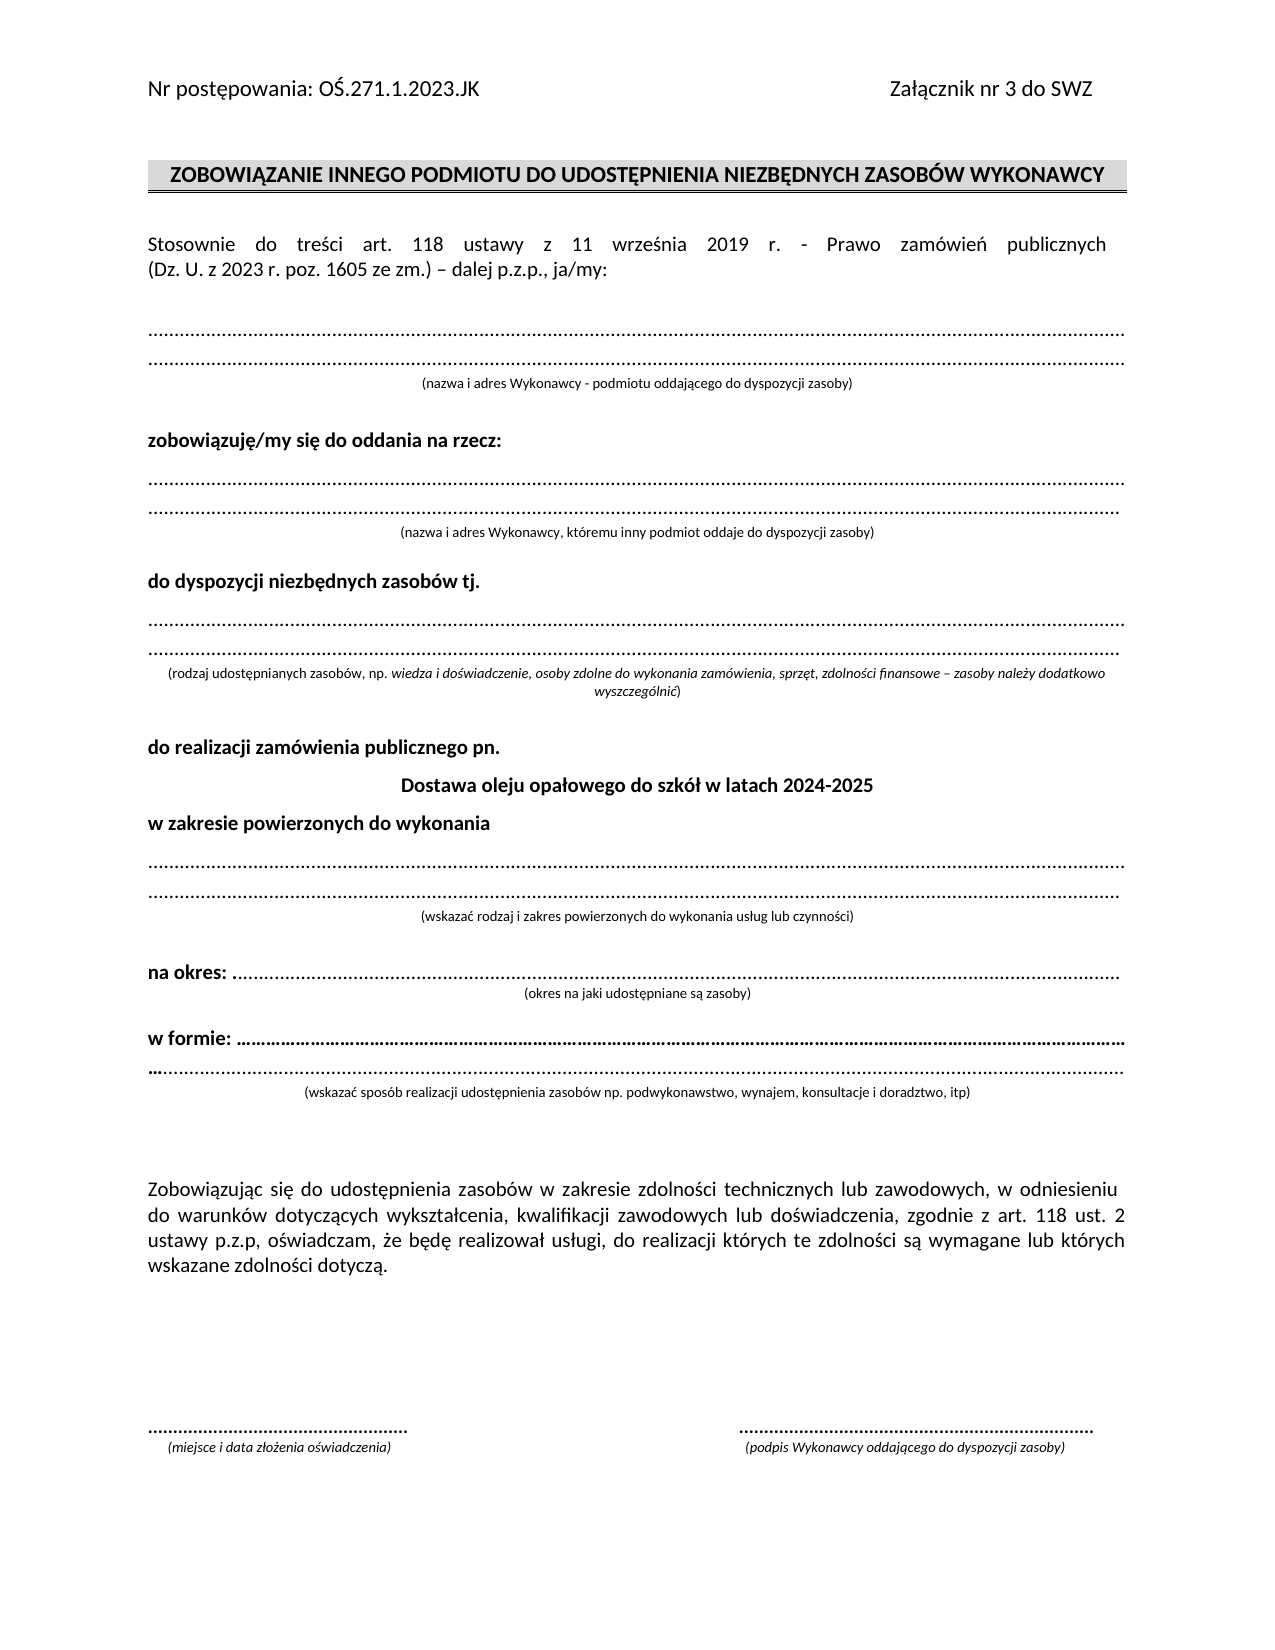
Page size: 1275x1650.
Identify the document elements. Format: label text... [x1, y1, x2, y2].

text Zobowiązując się do udostępnienia zasobów w zakresie zdolności technicznych lub zawodowych, w odniesieniu do warunków dotyczących wykształcenia, kwalifikacji zawodowych lub doświadczenia, zgodnie z art. 118 ust. 2 ustawy p.z.p, oświadczam, że będę realizował usługi, do realizacji których te zdolności są wymagane lub których wskazane zdolności dotyczą. [148, 1176, 1127, 1278]
text Stosownie do treści art. 118 ustawy z 11 września 2019 r. - Prawo zamówień publicznych (Dz. U. z 2023 r. poz. 1605 ze zm.) – dalej p.z.p., ja/my: [148, 231, 1127, 282]
text (nazwa i adres Wykonawcy - podmiotu oddającego do dyspozycji zasoby) [148, 375, 1127, 392]
text zobowiązuję/my się do oddania na rzecz: [148, 427, 1127, 452]
text .................................................... ....................................................................... [148, 1416, 1127, 1438]
text Dostawa oleju opałowego do szkół w latach 2024-2025 [148, 772, 1127, 798]
text (nazwa i adres Wykonawcy, któremu inny podmiot oddaje do dyspozycji zasoby) [148, 523, 1127, 541]
text do dyspozycji niezbędnych zasobów tj. [148, 568, 1127, 593]
text .................................................................................................................................................................................................................................................................................................................................................................................... [148, 316, 1127, 371]
text (rodzaj udostępnianych zasobów, np. wiedza i doświadczenie, osoby zdolne do wykonania zamówienia, sprzęt, zdolności finansowe – zasoby należy dodatkowo wyszczególnić) [148, 664, 1127, 700]
text w formie: ……………………………………………………………………………………………………………………………………………………………… [148, 1025, 1127, 1051]
text ................................................................................................................................................................................................................................................................................................................................................................................... [148, 606, 1127, 661]
text (okres na jaki udostępniane są zasoby) [148, 984, 1127, 1002]
text ................................................................................................................................................................................................................................................................................................................................................................................... [148, 465, 1127, 519]
text …....................................................................................................................................................................................... [148, 1054, 1127, 1080]
text na okres: ......................................................................................................................................................................... [148, 959, 1127, 984]
text (wskazać sposób realizacji udostępnienia zasobów np. podwykonawstwo, wynajem, konsultacje i doradztwo, itp) [148, 1084, 1127, 1101]
text do realizacji zamówienia publicznego pn. [148, 734, 1127, 760]
text ................................................................................................................................................................................................................................................................................................................................................................................... [148, 849, 1127, 903]
text w zakresie powierzonych do wykonania [148, 811, 1127, 836]
text ZOBOWIĄZANIE INNEGO PODMIOTU DO UDOSTĘPNIENIA NIEZBĘDNYCH ZASOBÓW WYKONAWCY [148, 160, 1127, 190]
text (miejsce i data złożenia oświadczenia) (podpis Wykonawcy oddającego do dyspozycji zasoby) [148, 1438, 1127, 1456]
text (wskazać rodzaj i zakres powierzonych do wykonania usług lub czynności) [148, 907, 1127, 925]
